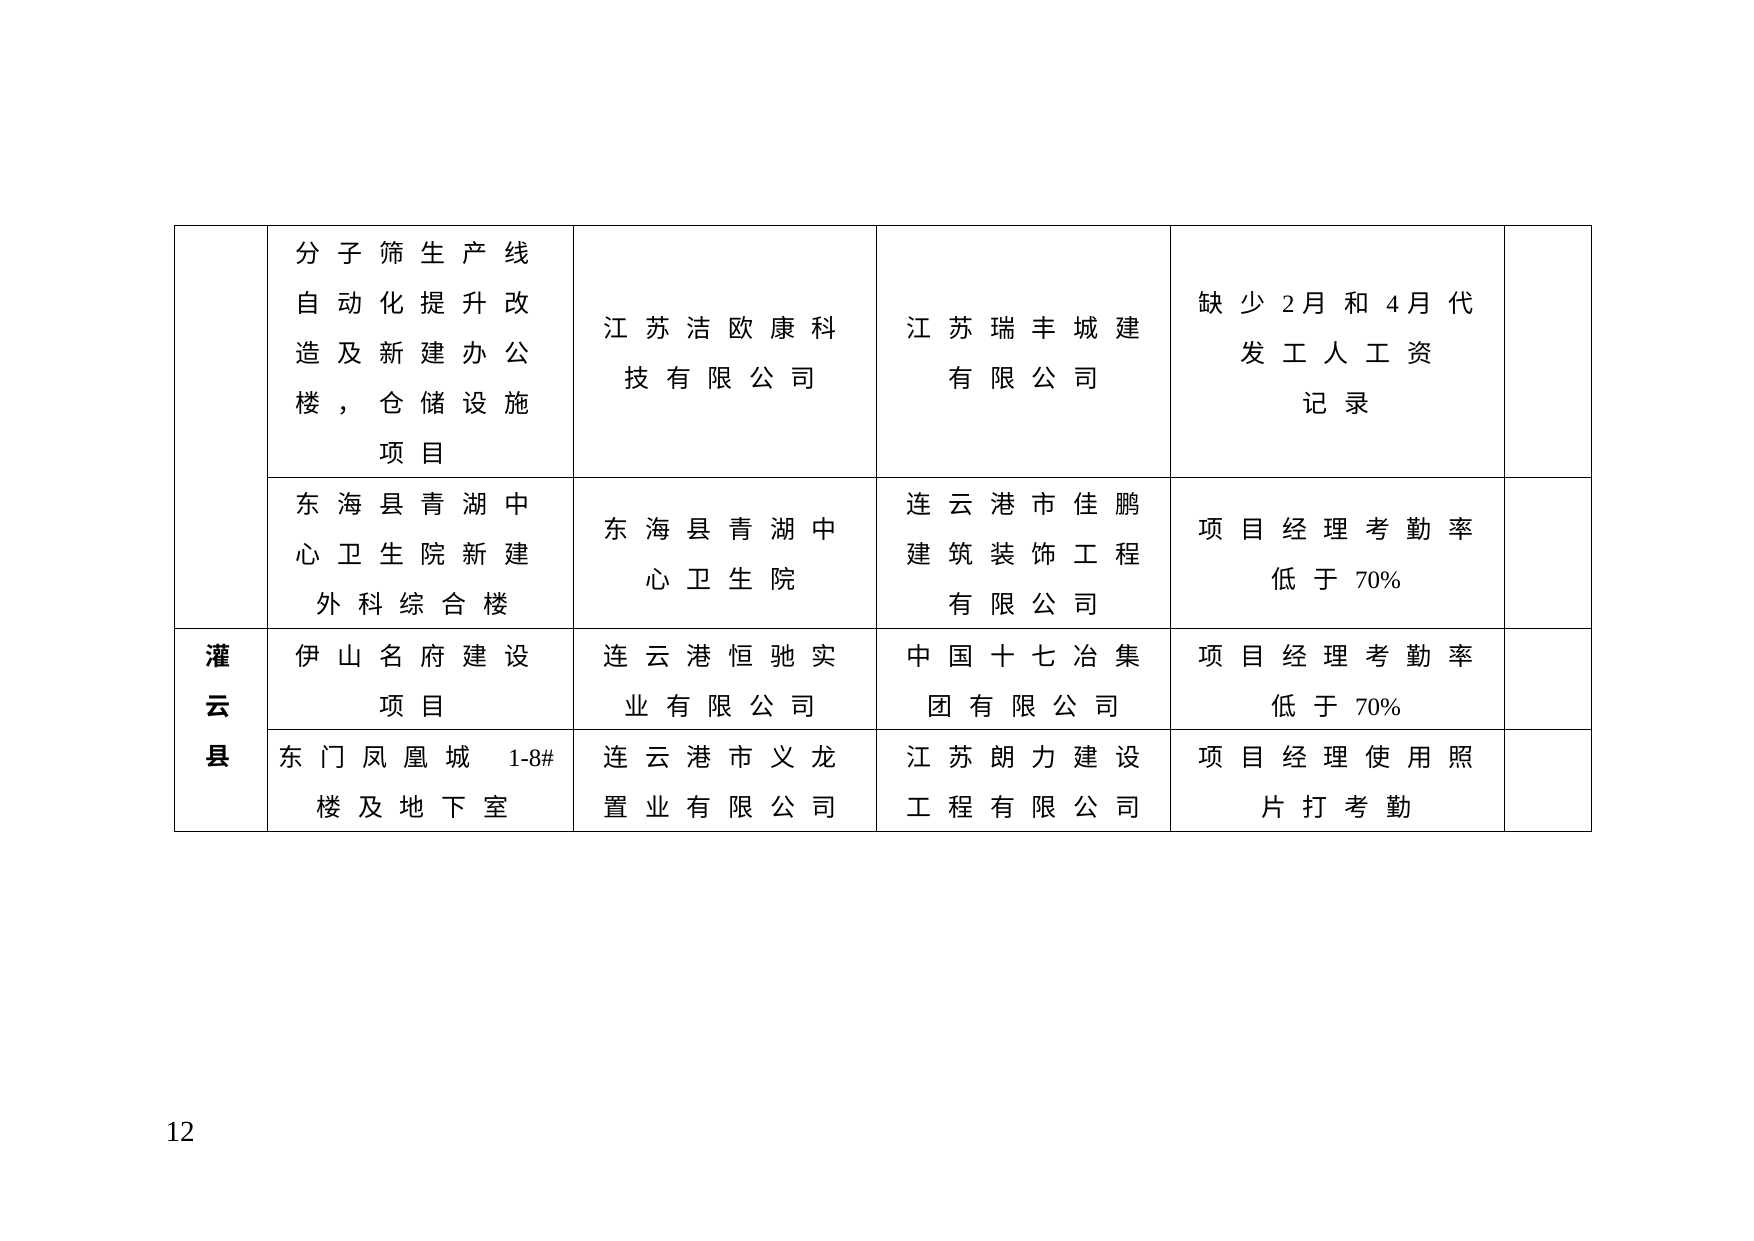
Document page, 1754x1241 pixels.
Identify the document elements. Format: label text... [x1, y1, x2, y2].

table_cell 江苏瑞丰城建有限公司 [877, 226, 1170, 477]
table_cell 连云港市义龙置业有限公司 [574, 730, 876, 831]
table_cell 灌云县 [175, 629, 267, 831]
table_cell 项目经理使用照片打考勤 [1171, 730, 1504, 831]
table_cell 项目经理考勤率低于70% [1171, 478, 1504, 628]
table_cell 江苏洁欧康科技有限公司 [574, 226, 876, 477]
table_cell 东海县青湖中心卫生院新建 外科综合楼 [268, 478, 573, 628]
table_cell [1505, 629, 1591, 729]
table_cell 连云港市佳鹏建筑装饰工程有限公司 [877, 478, 1170, 628]
table_cell 项目经理考勤率低于70% [1171, 629, 1504, 729]
table_cell [1505, 478, 1591, 628]
table_cell 连云港恒驰实业有限公司 [574, 629, 876, 729]
table_cell 中国十七冶集团有限公司 [877, 629, 1170, 729]
table_cell [1505, 226, 1591, 477]
table_cell 分子筛生产线自动化提升改造及新建办公楼，仓储设施项目 [268, 226, 573, 477]
table_cell 东门凤凰城 1-8#楼及地下室 [268, 730, 573, 831]
table_cell 伊山名府建设项目 [268, 629, 573, 729]
table_cell 东海县青湖中心卫生院 [574, 478, 876, 628]
table_cell 江苏朗力建设工程有限公司 [877, 730, 1170, 831]
table_cell 缺少2月和4月代发工人工资 记录 [1171, 226, 1504, 477]
table_cell [1505, 730, 1591, 831]
